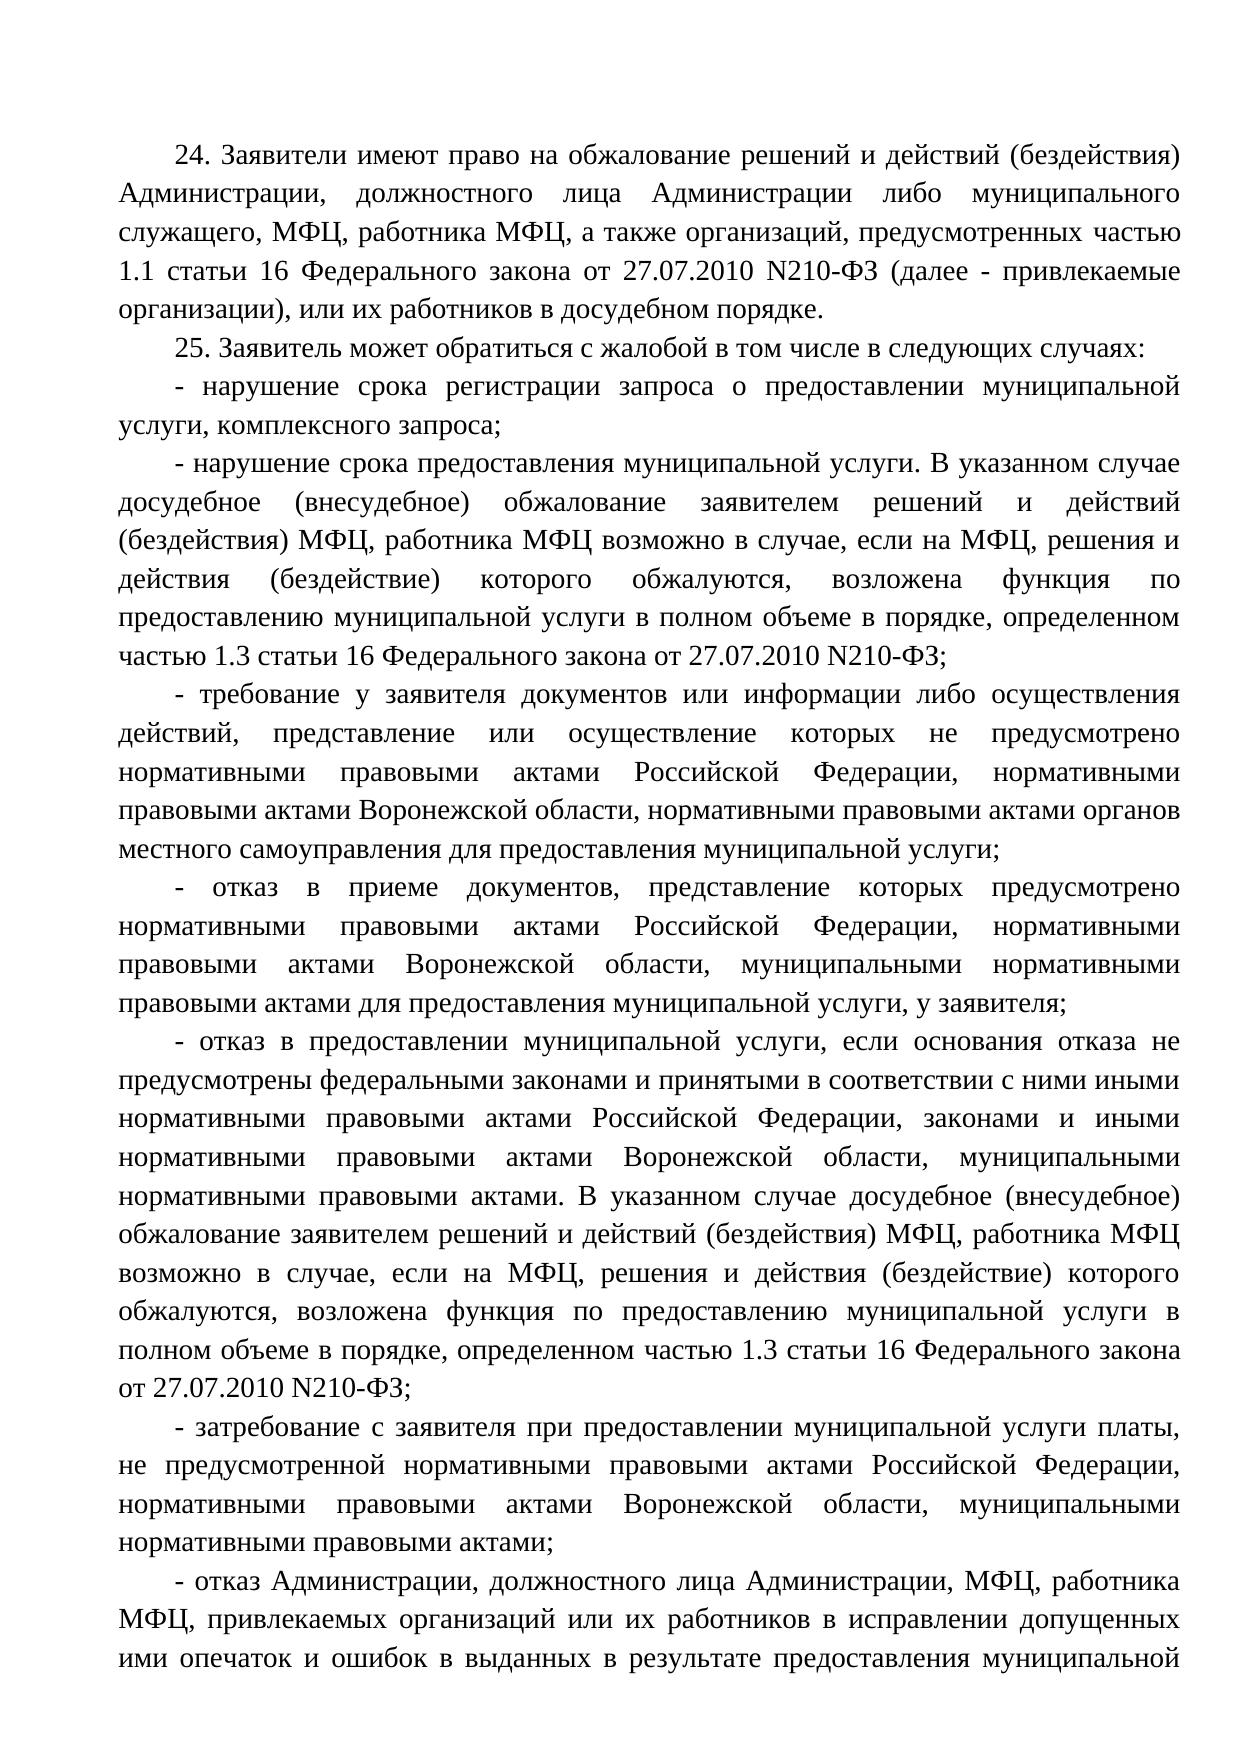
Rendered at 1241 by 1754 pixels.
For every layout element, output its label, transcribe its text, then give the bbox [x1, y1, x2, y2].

text - отказ в приеме документов, представление которых предусмотрено нормативными правовыми актами Российской Федерации, нормативными правовыми актами Воронежской области, муниципальными нормативными правовыми актами для предоставления муниципальной услуги, у заявителя; [118, 869, 1181, 1018]
text 25. Заявитель может обратиться с жалобой в том числе в следующих случаях: [118, 330, 1181, 363]
text - нарушение срока предоставления муниципальной услуги. В указанном случае досудебное (внесудебное) обжалование заявителем решений и действий (бездействия) МФЦ, работника МФЦ возможно в случае, если на МФЦ, решения и действия (бездействие) которого обжалуются, возложена функция по предоставлению муниципальной услуги в полном объеме в порядке, определенном частью 1.3 статьи 16 Федерального закона от 27.07.2010 N210-ФЗ; [118, 445, 1181, 672]
text - нарушение срока регистрации запроса о предоставлении муниципальной услуги, комплексного запроса; [118, 368, 1181, 440]
text 24. Заявители имеют право на обжалование решений и действий (бездействия) Администрации, должностного лица Администрации либо муниципального служащего, МФЦ, работника МФЦ, а также организаций, предусмотренных частью 1.1 статьи 16 Федерального закона от 27.07.2010 N210-ФЗ (далее - привлекаемые организации), или их работников в досудебном порядке. [118, 137, 1181, 325]
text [118, 1563, 1181, 1674]
text - отказ в предоставлении муниципальной услуги, если основания отказа не предусмотрены федеральными законами и принятыми в соответствии с ними иными нормативными правовыми актами Российской Федерации, законами и иными нормативными правовыми актами Воронежской области, муниципальными нормативными правовыми актами. В указанном случае досудебное (внесудебное) обжалование заявителем решений и действий (бездействия) МФЦ, работника МФЦ возможно в случае, если на МФЦ, решения и действия (бездействие) которого обжалуются, возложена функция по предоставлению муниципальной услуги в полном объеме в порядке, определенном частью 1.3 статьи 16 Федерального закона от 27.07.2010 N210-ФЗ; [118, 1023, 1181, 1404]
text - требование у заявителя документов или информации либо осуществления действий, представление или осуществление которых не предусмотрено нормативными правовыми актами Российской Федерации, нормативными правовыми актами Воронежской области, нормативными правовыми актами органов местного самоуправления для предоставления муниципальной услуги; [118, 677, 1181, 864]
text - затребование с заявителя при предоставлении муниципальной услуги платы, не предусмотренной нормативными правовыми актами Российской Федерации, нормативными правовыми актами Воронежской области, муниципальными нормативными правовыми актами; [118, 1409, 1181, 1558]
